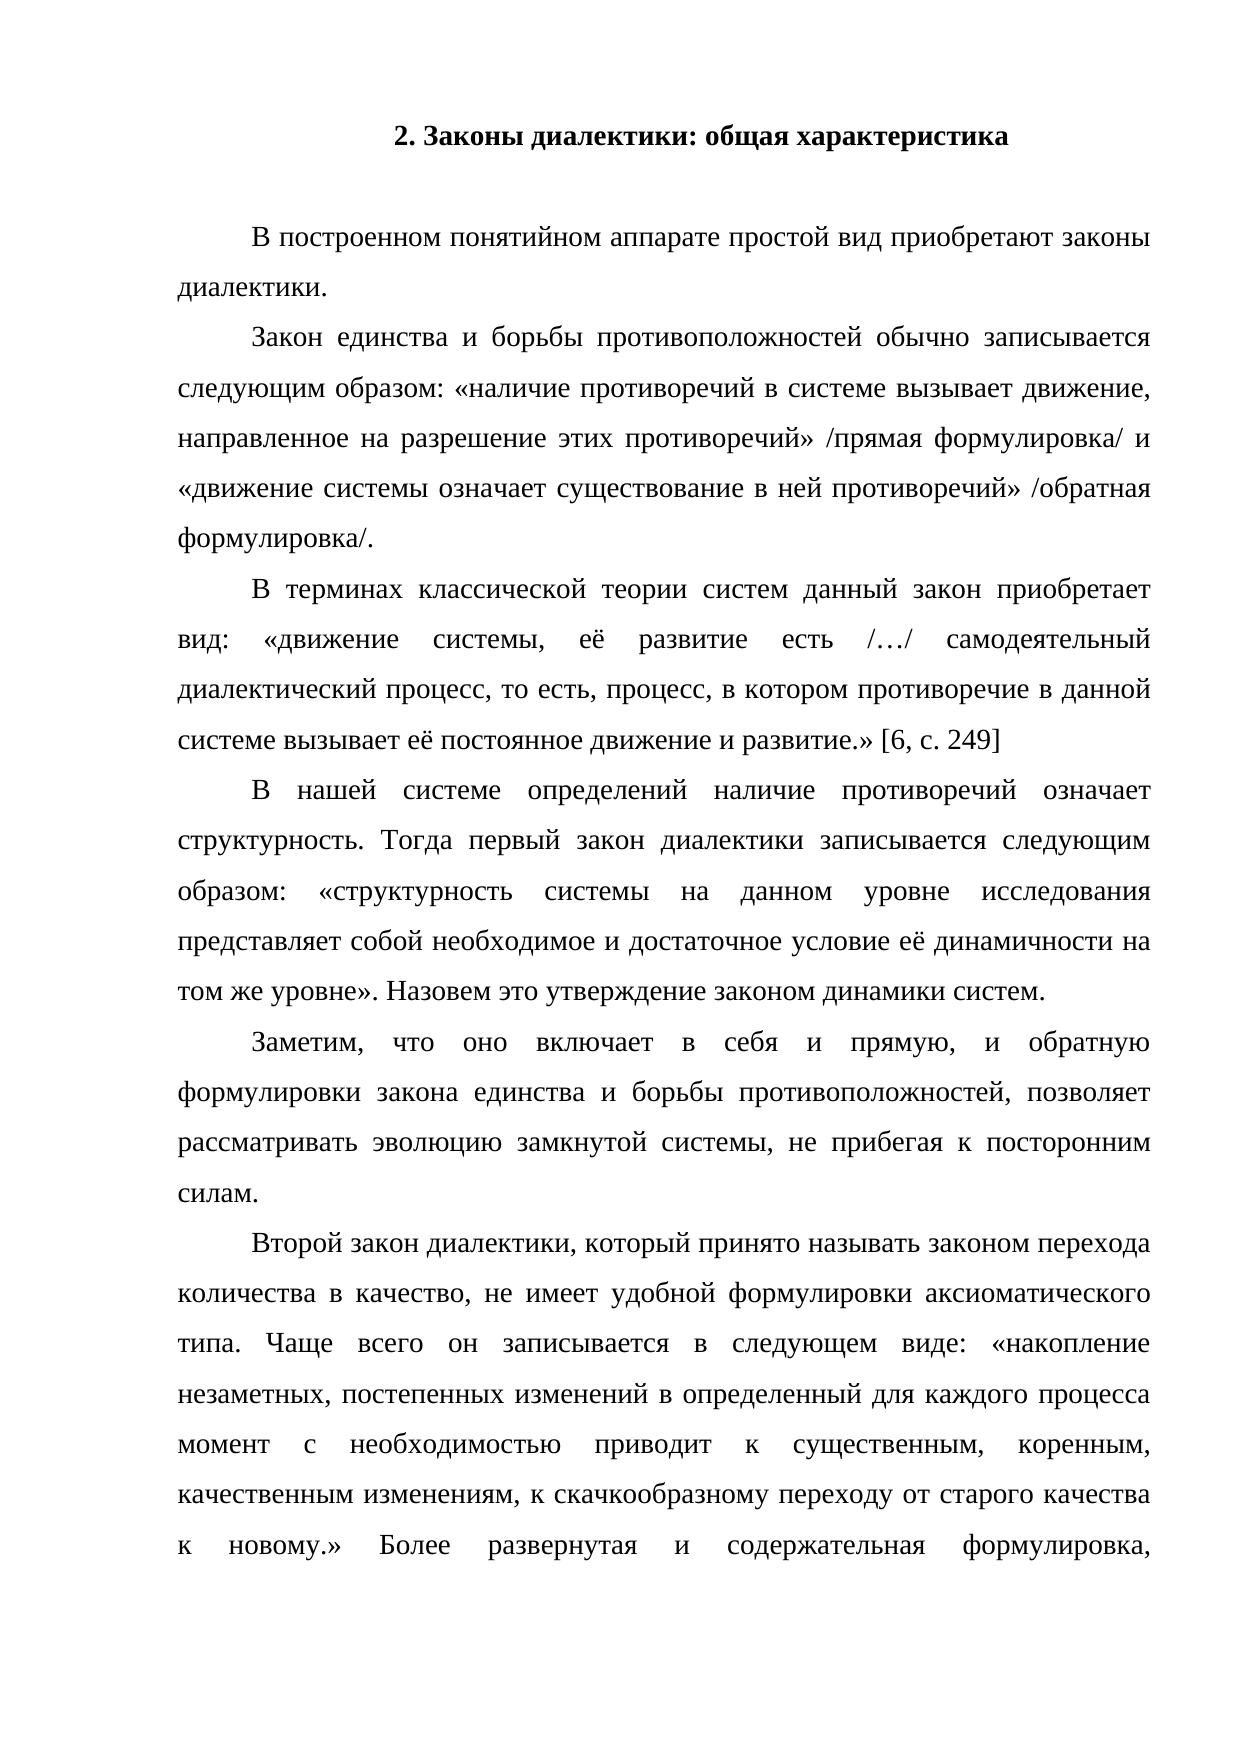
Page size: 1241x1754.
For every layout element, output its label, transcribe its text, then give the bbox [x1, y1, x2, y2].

text В построенном понятийном аппарате простой вид приобретают законы диалектики. [177, 219, 1152, 303]
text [177, 1225, 1152, 1560]
text В нашей системе определений наличие противоречий означает структурность. Тогда первый закон диалектики записывается следующим образом: «структурность системы на данном уровне исследования представляет собой необходимое и достаточное условие её динамичности на том же уровне». Назовем это утверждение законом динамики систем. [177, 772, 1152, 1007]
text В терминах классической теории систем данный закон приобретает вид: «движение системы, её развитие есть /…/ самодеятельный диалектический процесс, то есть, процесс, в котором противоречие в данной системе вызывает её постоянное движение и развитие.» [6, с. 249] [177, 571, 1152, 755]
text Закон единства и борьбы противоположностей обычно записывается следующим образом: «наличие противоречий в системе вызывает движение, направленное на разрешение этих противоречий» /прямая формулировка/ и «движение системы означает существование в ней противоречий» /обратная формулировка/. [177, 319, 1152, 554]
text Заметим, что оно включает в себя и прямую, и обратную формулировки закона единства и борьбы противоположностей, позволяет рассматривать эволюцию замкнутой системы, не прибегая к посторонним силам. [177, 1024, 1152, 1208]
text 2. Законы диалектики: общая характеристика [177, 118, 1152, 152]
